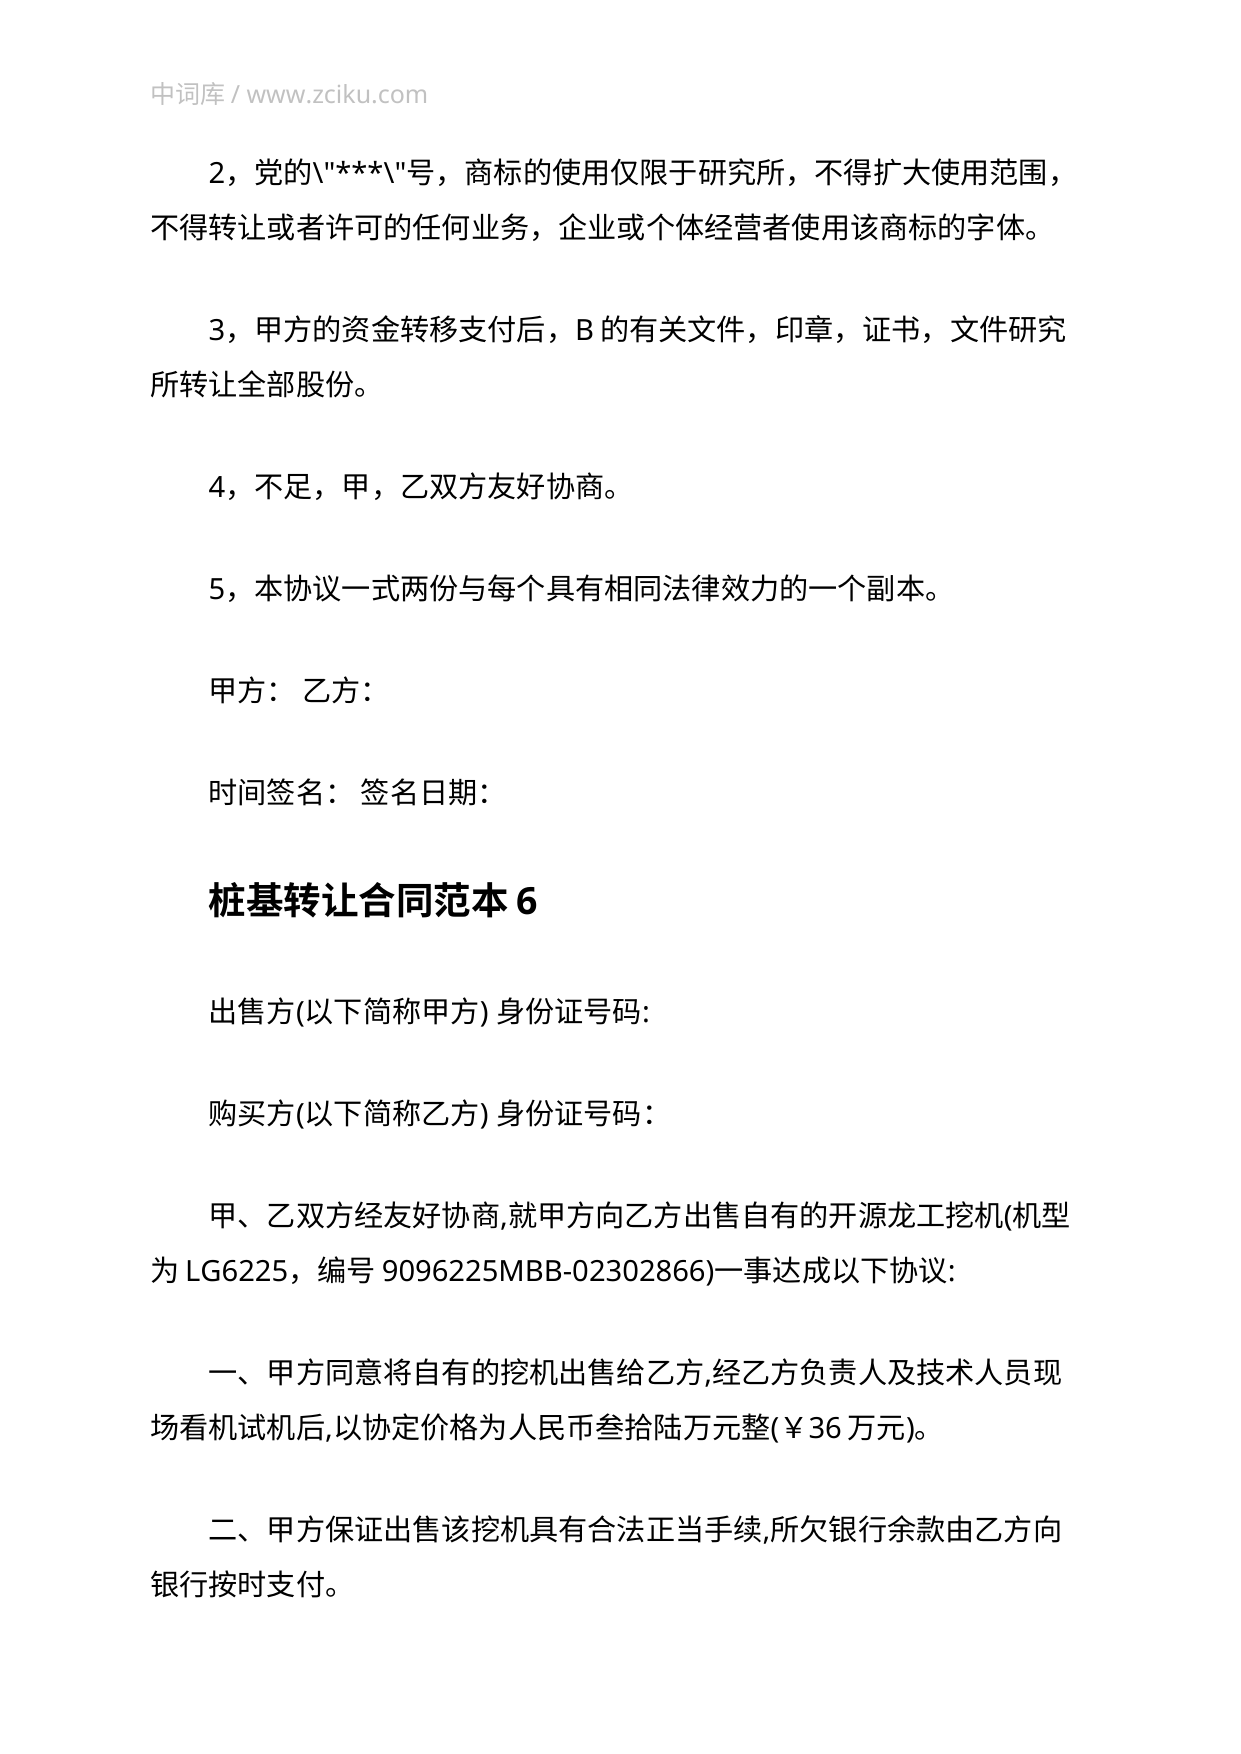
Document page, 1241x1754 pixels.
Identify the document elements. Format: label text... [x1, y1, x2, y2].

text 甲、乙双方经友好协商,就甲方向乙方出售自有的开源龙工挖机(机型为LG6225，编号9096225MBB-02302866)一事达成以下协议: [150, 1193, 1090, 1290]
text 3，甲方的资金转移支付后，B的有关文件，印章，证书，文件研究所转让全部股份。 [150, 307, 1090, 404]
text 桩基转让合同范本6 [150, 871, 1090, 926]
text 2，党的\"***\"号，商标的使用仅限于研究所，不得扩大使用范围，不得转让或者许可的任何业务，企业或个体经营者使用该商标的字体。 [150, 150, 1090, 247]
text 二、甲方保证出售该挖机具有合法正当手续,所欠银行余款由乙方向银行按时支付。 [150, 1507, 1090, 1604]
text 时间签名： 签名日期： [150, 769, 1090, 812]
text 出售方(以下简称甲方) 身份证号码: [150, 989, 1090, 1031]
text 一、甲方同意将自有的挖机出售给乙方,经乙方负责人及技术人员现场看机试机后,以协定价格为人民币叁拾陆万元整(￥36万元)。 [150, 1349, 1090, 1447]
text 4，不足，甲，乙双方友好协商。 [150, 463, 1090, 506]
text 甲方： 乙方： [150, 667, 1090, 710]
text 购买方(以下简称乙方) 身份证号码： [150, 1091, 1090, 1133]
text 5，本协议一式两份与每个具有相同法律效力的一个副本。 [150, 566, 1090, 608]
